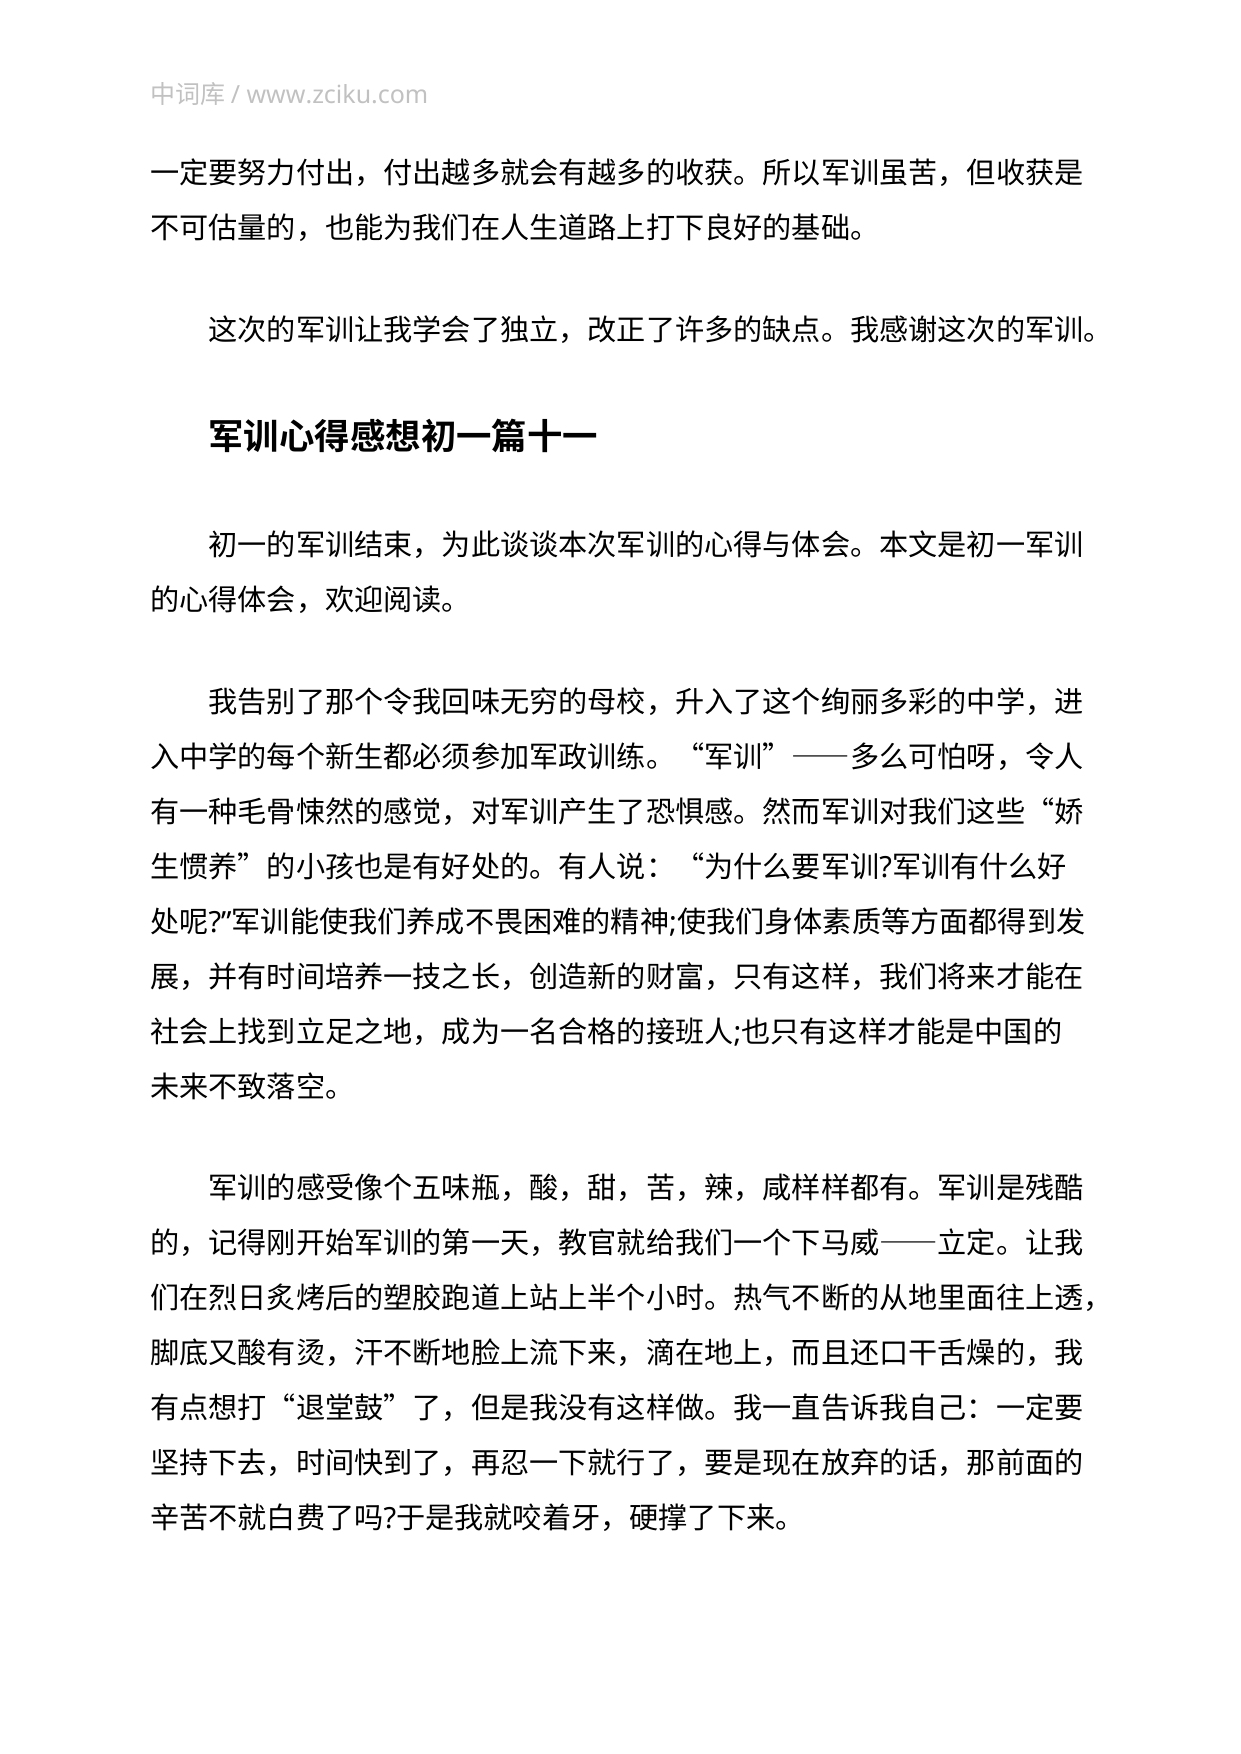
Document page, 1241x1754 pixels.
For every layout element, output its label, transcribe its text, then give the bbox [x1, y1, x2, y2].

text 这次的军训让我学会了独立，改正了许多的缺点。我感谢这次的军训。 [150, 307, 1090, 349]
text 我告别了那个令我回味无穷的母校，升入了这个绚丽多彩的中学，进入中学的每个新生都必须参加军政训练。“军训”——多么可怕呀，令人有一种毛骨悚然的感觉，对军训产生了恐惧感。然而军训对我们这些“娇生惯养”的小孩也是有好处的。有人说：“为什么要军训?军训有什么好处呢?”军训能使我们养成不畏困难的精神;使我们身体素质等方面都得到发展，并有时间培养一技之长，创造新的财富，只有这样，我们将来才能在社会上找到立足之地，成为一名合格的接班人;也只有这样才能是中国的未来不致落空。 [150, 678, 1090, 1105]
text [150, 150, 1090, 247]
text 军训的感受像个五味瓶，酸，甜，苦，辣，咸样样都有。军训是残酷的，记得刚开始军训的第一天，教官就给我们一个下马威——立定。让我们在烈日炙烤后的塑胶跑道上站上半个小时。热气不断的从地里面往上透，脚底又酸有烫，汗不断地脸上流下来，滴在地上，而且还口干舌燥的，我有点想打“退堂鼓”了，但是我没有这样做。我一直告诉我自己：一定要坚持下去，时间快到了，再忍一下就行了，要是现在放弃的话，那前面的辛苦不就白费了吗?于是我就咬着牙，硬撑了下来。 [150, 1165, 1090, 1537]
text 军训心得感想初一篇十一 [150, 408, 1090, 460]
text 初一的军训结束，为此谈谈本次军训的心得与体会。本文是初一军训的心得体会，欢迎阅读。 [150, 522, 1090, 619]
